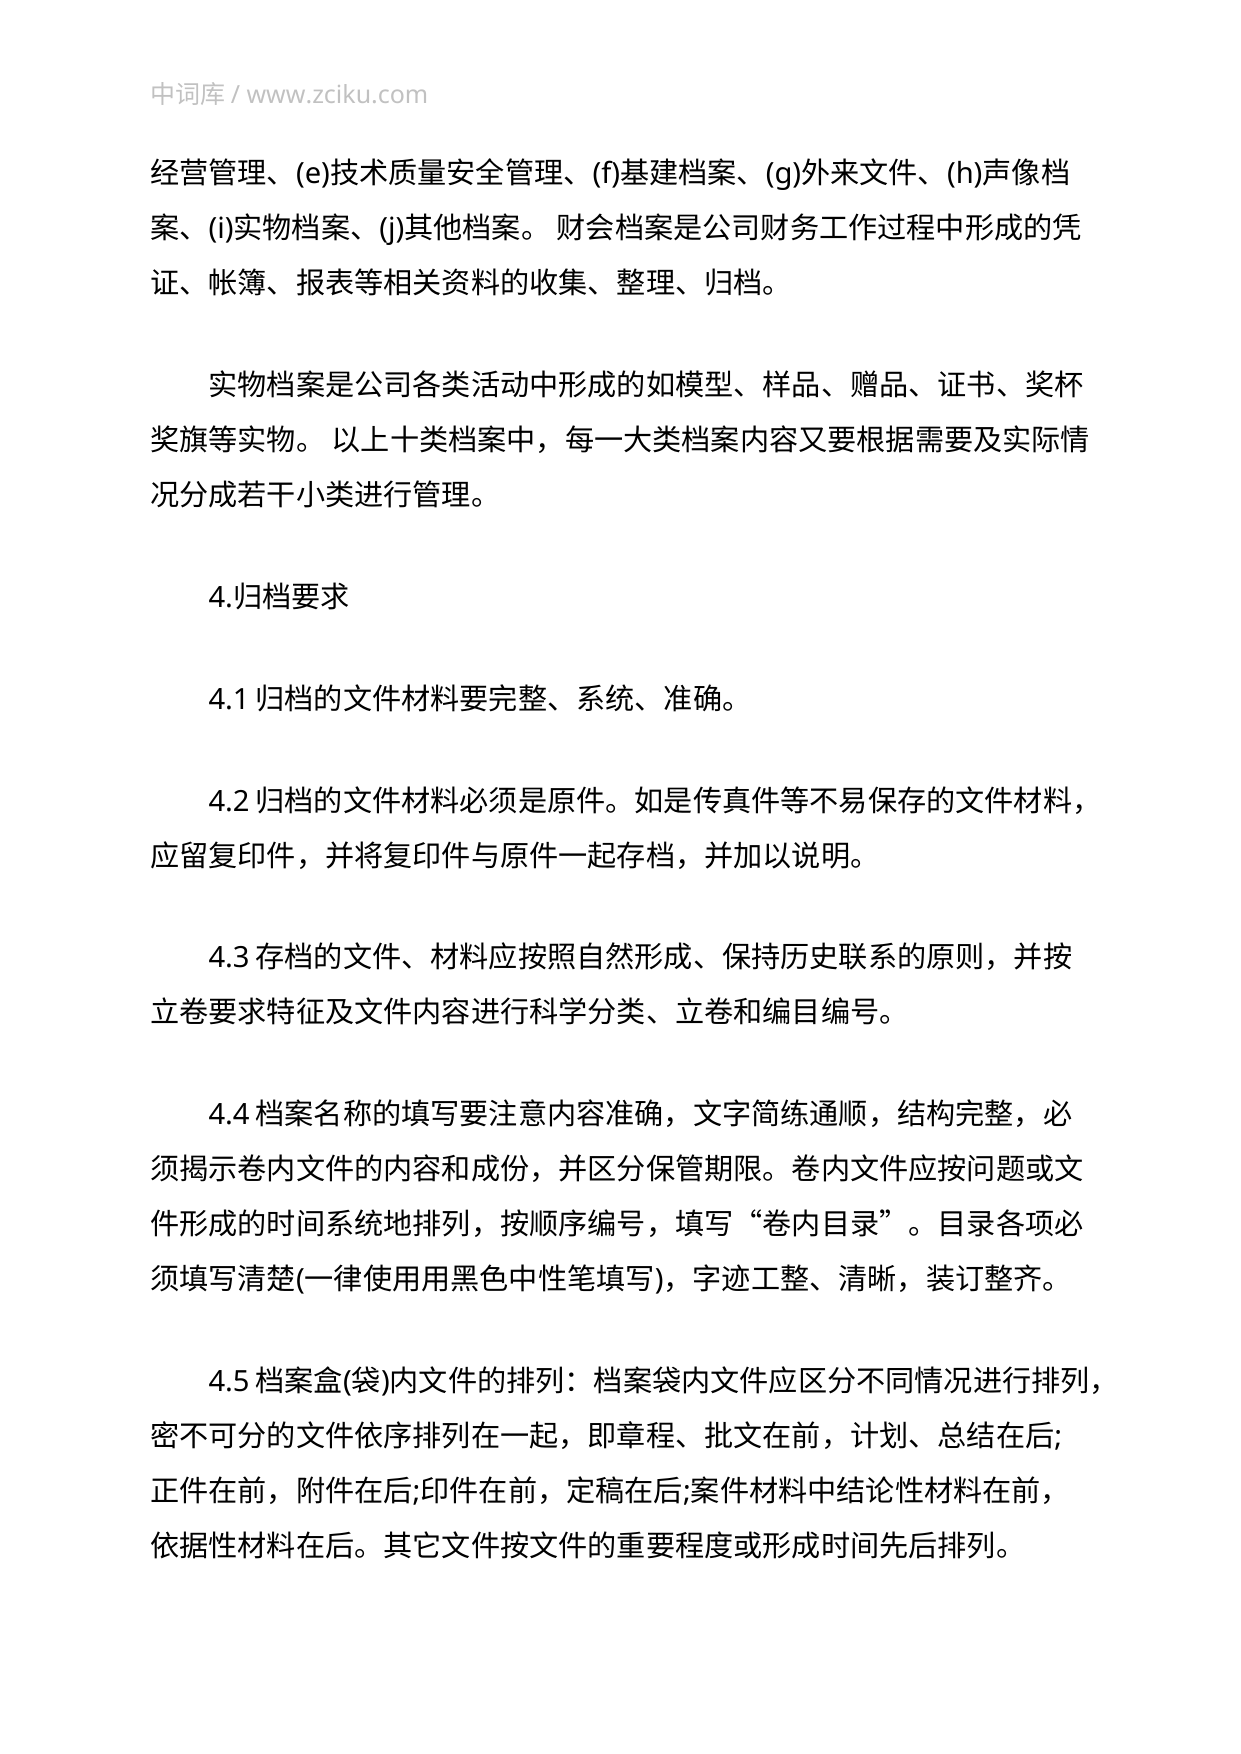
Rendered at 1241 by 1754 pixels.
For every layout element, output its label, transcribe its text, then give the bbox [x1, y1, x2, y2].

text 4.1归档的文件材料要完整、系统、准确。 [150, 675, 1090, 718]
text 4.4档案名称的填写要注意内容准确，文字简练通顺，结构完整，必须揭示卷内文件的内容和成份，并区分保管期限。卷内文件应按问题或文件形成的时间系统地排列，按顺序编号，填写“卷内目录”。目录各项必须填写清楚(一律使用用黑色中性笔填写)，字迹工整、清晰，装订整齐。 [150, 1091, 1090, 1298]
text 4.归档要求 [150, 573, 1090, 616]
text 4.5档案盒(袋)内文件的排列：档案袋内文件应区分不同情况进行排列，密不可分的文件依序排列在一起，即章程、批文在前，计划、总结在后;正件在前，附件在后;印件在前，定稿在后;案件材料中结论性材料在前，依据性材料在后。其它文件按文件的重要程度或形成时间先后排列。 [150, 1358, 1090, 1565]
text 4.2归档的文件材料必须是原件。如是传真件等不易保存的文件材料，应留复印件，并将复印件与原件一起存档，并加以说明。 [150, 777, 1090, 874]
text 实物档案是公司各类活动中形成的如模型、样品、赠品、证书、奖杯奖旗等实物。 以上十类档案中，每一大类档案内容又要根据需要及实际情况分成若干小类进行管理。 [150, 362, 1090, 514]
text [150, 150, 1090, 302]
text 4.3存档的文件、材料应按照自然形成、保持历史联系的原则，并按立卷要求特征及文件内容进行科学分类、立卷和编目编号。 [150, 934, 1090, 1031]
